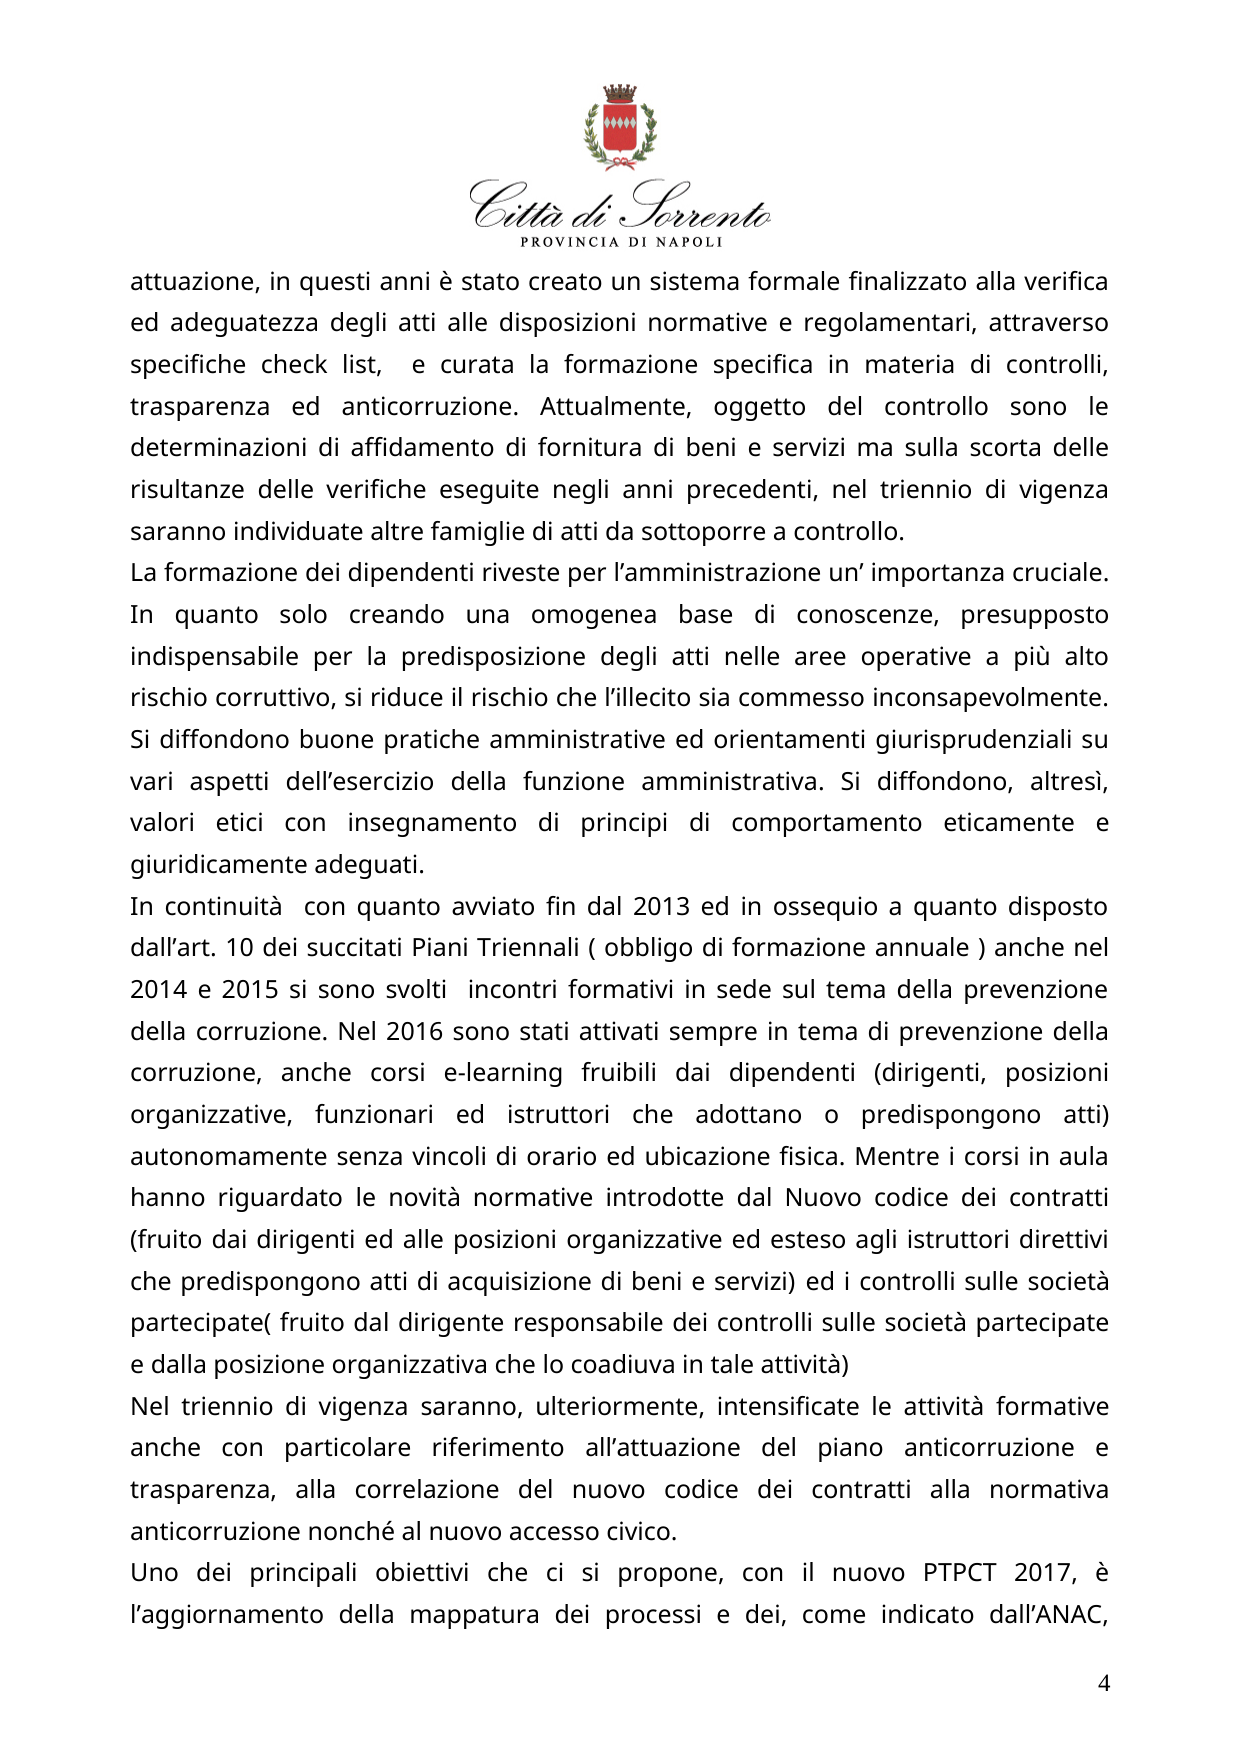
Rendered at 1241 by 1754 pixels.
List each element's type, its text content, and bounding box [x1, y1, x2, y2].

text In continuità con quanto avviato fin dal 2013 ed in ossequio a quanto disposto dall’art. 10 dei succitati Piani Triennali ( obbligo di formazione annuale ) anche nel 2014 e 2015 si sono svolti incontri formativi in sede sul tema della prevenzione della corruzione. Nel 2016 sono stati attivati sempre in tema di prevenzione della corruzione, anche corsi e-learning fruibili dai dipendenti (dirigenti, posizioni organizzative, funzionari ed istruttori che adottano o predispongono atti) autonomamente senza vincoli di orario ed ubicazione fisica. Mentre i corsi in aula hanno riguardato le novità normative introdotte dal Nuovo codice dei contratti (fruito dai dirigenti ed alle posizioni organizzative ed esteso agli istruttori direttivi che predispongono atti di acquisizione di beni e servizi) ed i controlli sulle società partecipate( fruito dal dirigente responsabile dei controlli sulle società partecipate e dalla posizione organizzativa che lo coadiuva in tale attività) [130, 882, 1110, 1382]
text La formazione dei dipendenti riveste per l’amministrazione un’ importanza cruciale. In quanto solo creando una omogenea base di conoscenze, presupposto indispensabile per la predisposizione degli atti nelle aree operative a più alto rischio corruttivo, si riduce il rischio che l’illecito sia commesso inconsapevolmente. Si diffondono buone pratiche amministrative ed orientamenti giurisprudenziali su vari aspetti dell’esercizio della funzione amministrativa. Si diffondono, altresì, valori etici con insegnamento di principi di comportamento eticamente e giuridicamente adeguati. [130, 548, 1110, 882]
picture [461, 83, 779, 257]
text Nel triennio di vigenza saranno, ulteriormente, intensificate le attività formative anche con particolare riferimento all’attuazione del piano anticorruzione e trasparenza, alla correlazione del nuovo codice dei contratti alla normativa anticorruzione nonché al nuovo accesso civico. [130, 1382, 1110, 1548]
